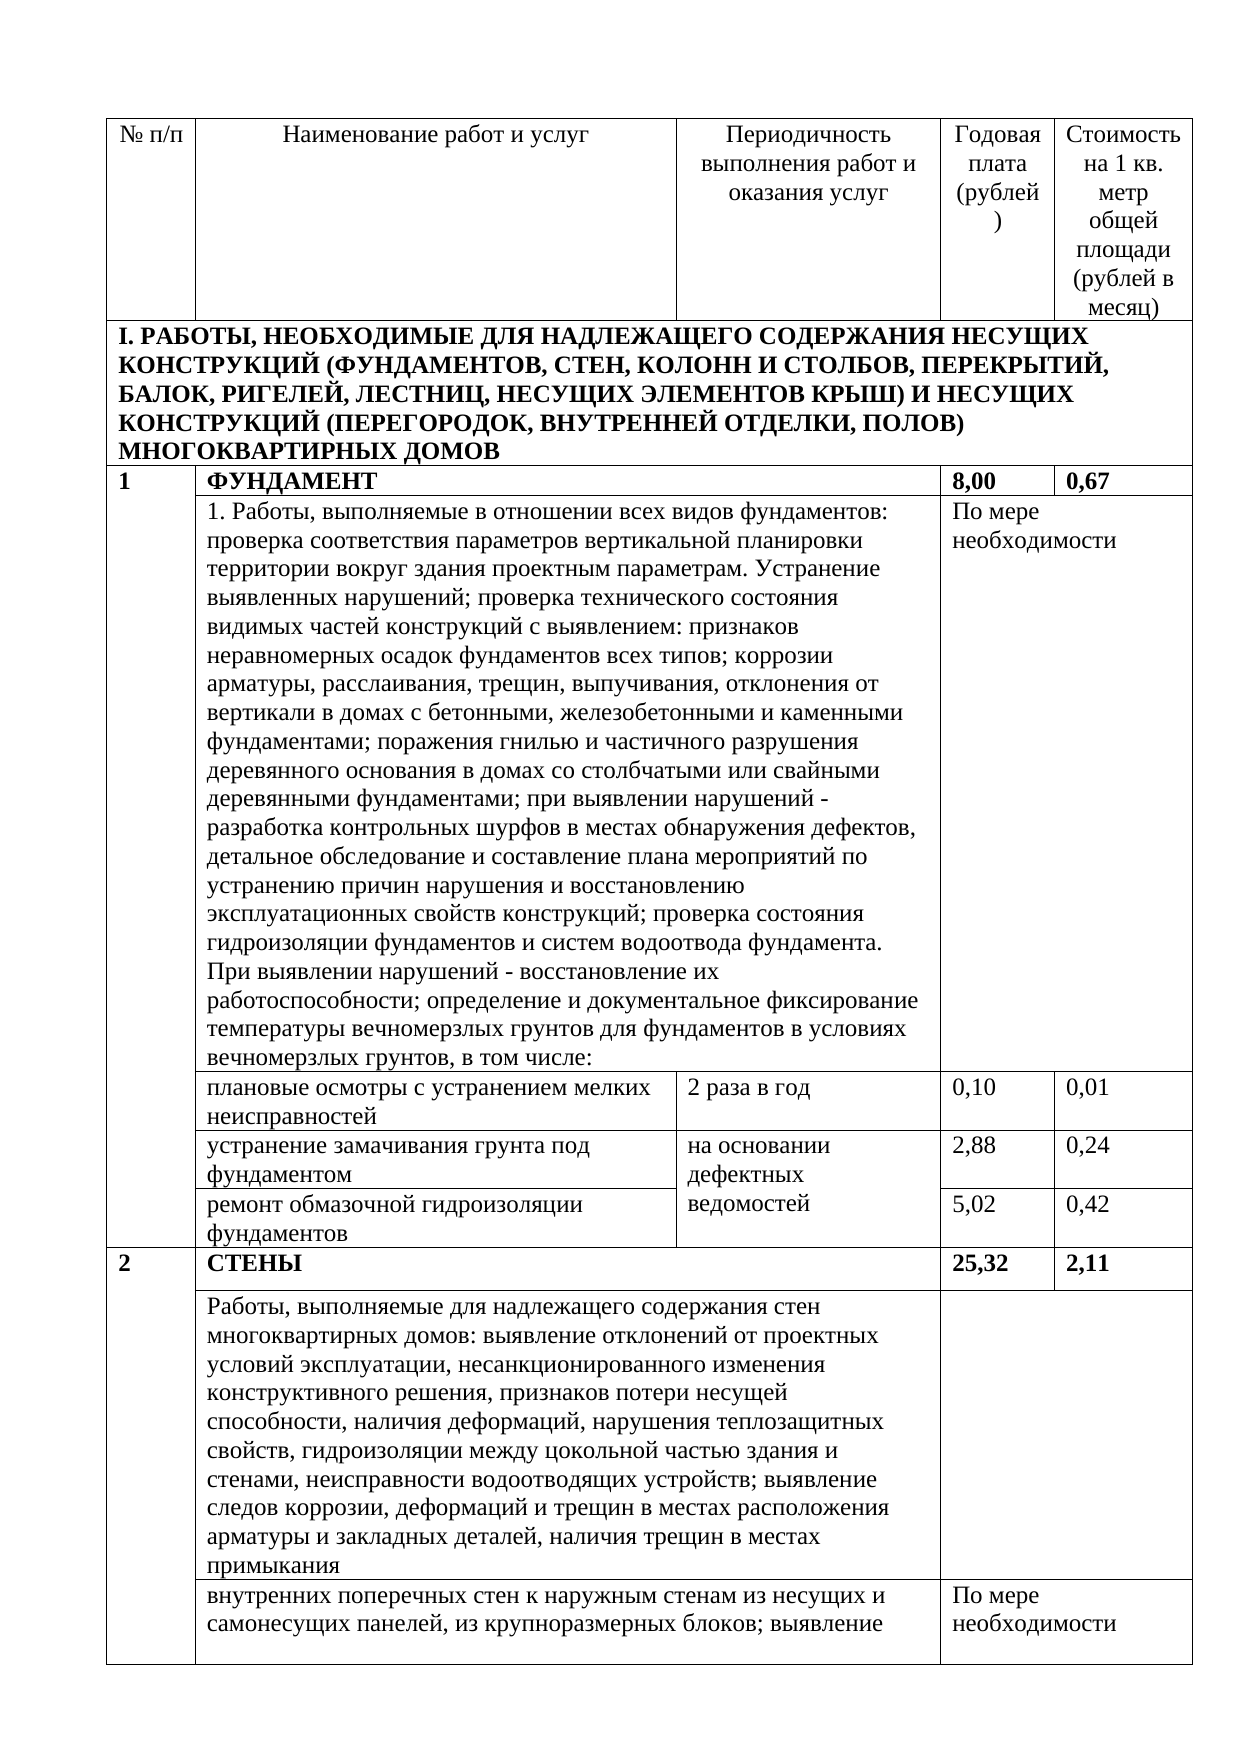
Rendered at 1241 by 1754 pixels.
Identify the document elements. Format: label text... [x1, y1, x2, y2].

table_cell 0,67 [1055, 466, 1192, 495]
table_cell 0,01 [1055, 1072, 1192, 1129]
table_cell 2 раза в год [677, 1072, 940, 1129]
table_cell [941, 1580, 1192, 1664]
table_cell 1 [107, 466, 195, 1247]
table_cell 2 [107, 1248, 195, 1664]
table_cell устранение замачивания грунта под фундаментом [196, 1131, 676, 1188]
table_cell 25,32 [941, 1248, 1054, 1290]
table_header Наименование работ и услуг [196, 119, 676, 320]
table_cell 2,11 [1055, 1248, 1192, 1290]
table_cell Работы, выполняемые для надлежащего содержания стен многоквартирных домов: выявление отклонений от проектных условий эксплуатации, несанкционированного изменения конструктивного решения, признаков потери несущей способности, наличия деформаций, нарушения теплозащитных свойств, гидроизоляции между цокольной частью здания и стенами, неисправности водоотводящих устройств; выявление следов коррозии, деформаций и трещин в местах расположения арматуры и закладных деталей, наличия трещин в местах примыкания [196, 1291, 940, 1579]
table_header № п/п [107, 119, 195, 320]
table_header Стоимость на 1 кв. метр общей площади (рублей в месяц) [1055, 119, 1192, 320]
table_cell плановые осмотры с устранением мелких неисправностей [196, 1072, 676, 1129]
table_cell СТЕНЫ [196, 1248, 940, 1290]
table_cell [941, 1291, 1192, 1579]
table_header Годовая плата (рублей) [941, 119, 1054, 320]
table_cell 8,00 [941, 466, 1054, 495]
table_cell ремонт обмазочной гидроизоляции фундаментов [196, 1189, 676, 1247]
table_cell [196, 1580, 940, 1664]
table_cell По мере необходимости [941, 496, 1192, 1071]
table_cell 1. Работы, выполняемые в отношении всех видов фундаментов: проверка соответствия параметров вертикальной планировки территории вокруг здания проектным параметрам. Устранение выявленных нарушений; проверка технического состояния видимых частей конструкций с выявлением: признаков неравномерных осадок фундаментов всех типов; коррозии арматуры, расслаивания, трещин, выпучивания, отклонения от вертикали в домах с бетонными, железобетонными и каменными фундаментами; поражения гнилью и частичного разрушения деревянного основания в домах со столбчатыми или свайными деревянными фундаментами; при выявлении нарушений - разработка контрольных шурфов в местах обнаружения дефектов, детальное обследование и составление плана мероприятий по устранению причин нарушения и восстановлению эксплуатационных свойств конструкций; проверка состояния гидроизоляции фундаментов и систем водоотвода фундамента. При выявлении нарушений - восстановление их работоспособности; определение и документальное фиксирование температуры вечномерзлых грунтов для фундаментов в условиях вечномерзлых грунтов, в том числе: [196, 496, 940, 1071]
table_cell 0,24 [1055, 1131, 1192, 1188]
table_cell I. РАБОТЫ, НЕОБХОДИМЫЕ ДЛЯ НАДЛЕЖАЩЕГО СОДЕРЖАНИЯ НЕСУЩИХ КОНСТРУКЦИЙ (ФУНДАМЕНТОВ, СТЕН, КОЛОНН И СТОЛБОВ, ПЕРЕКРЫТИЙ, БАЛОК, РИГЕЛЕЙ, ЛЕСТНИЦ, НЕСУЩИХ ЭЛЕМЕНТОВ КРЫШ) И НЕСУЩИХ КОНСТРУКЦИЙ (ПЕРЕГОРОДОК, ВНУТРЕННЕЙ ОТДЕЛКИ, ПОЛОВ) МНОГОКВАРТИРНЫХ ДОМОВ [107, 321, 1192, 465]
table_cell 0,10 [941, 1072, 1054, 1129]
table_cell 2,88 [941, 1131, 1054, 1188]
table_cell 0,42 [1055, 1189, 1192, 1247]
table_header Периодичность выполнения работ и оказания услуг [677, 119, 940, 320]
table_cell 5,02 [941, 1189, 1054, 1247]
table_cell на основании дефектных ведомостей [677, 1131, 940, 1247]
table_cell ФУНДАМЕНТ [196, 466, 940, 495]
